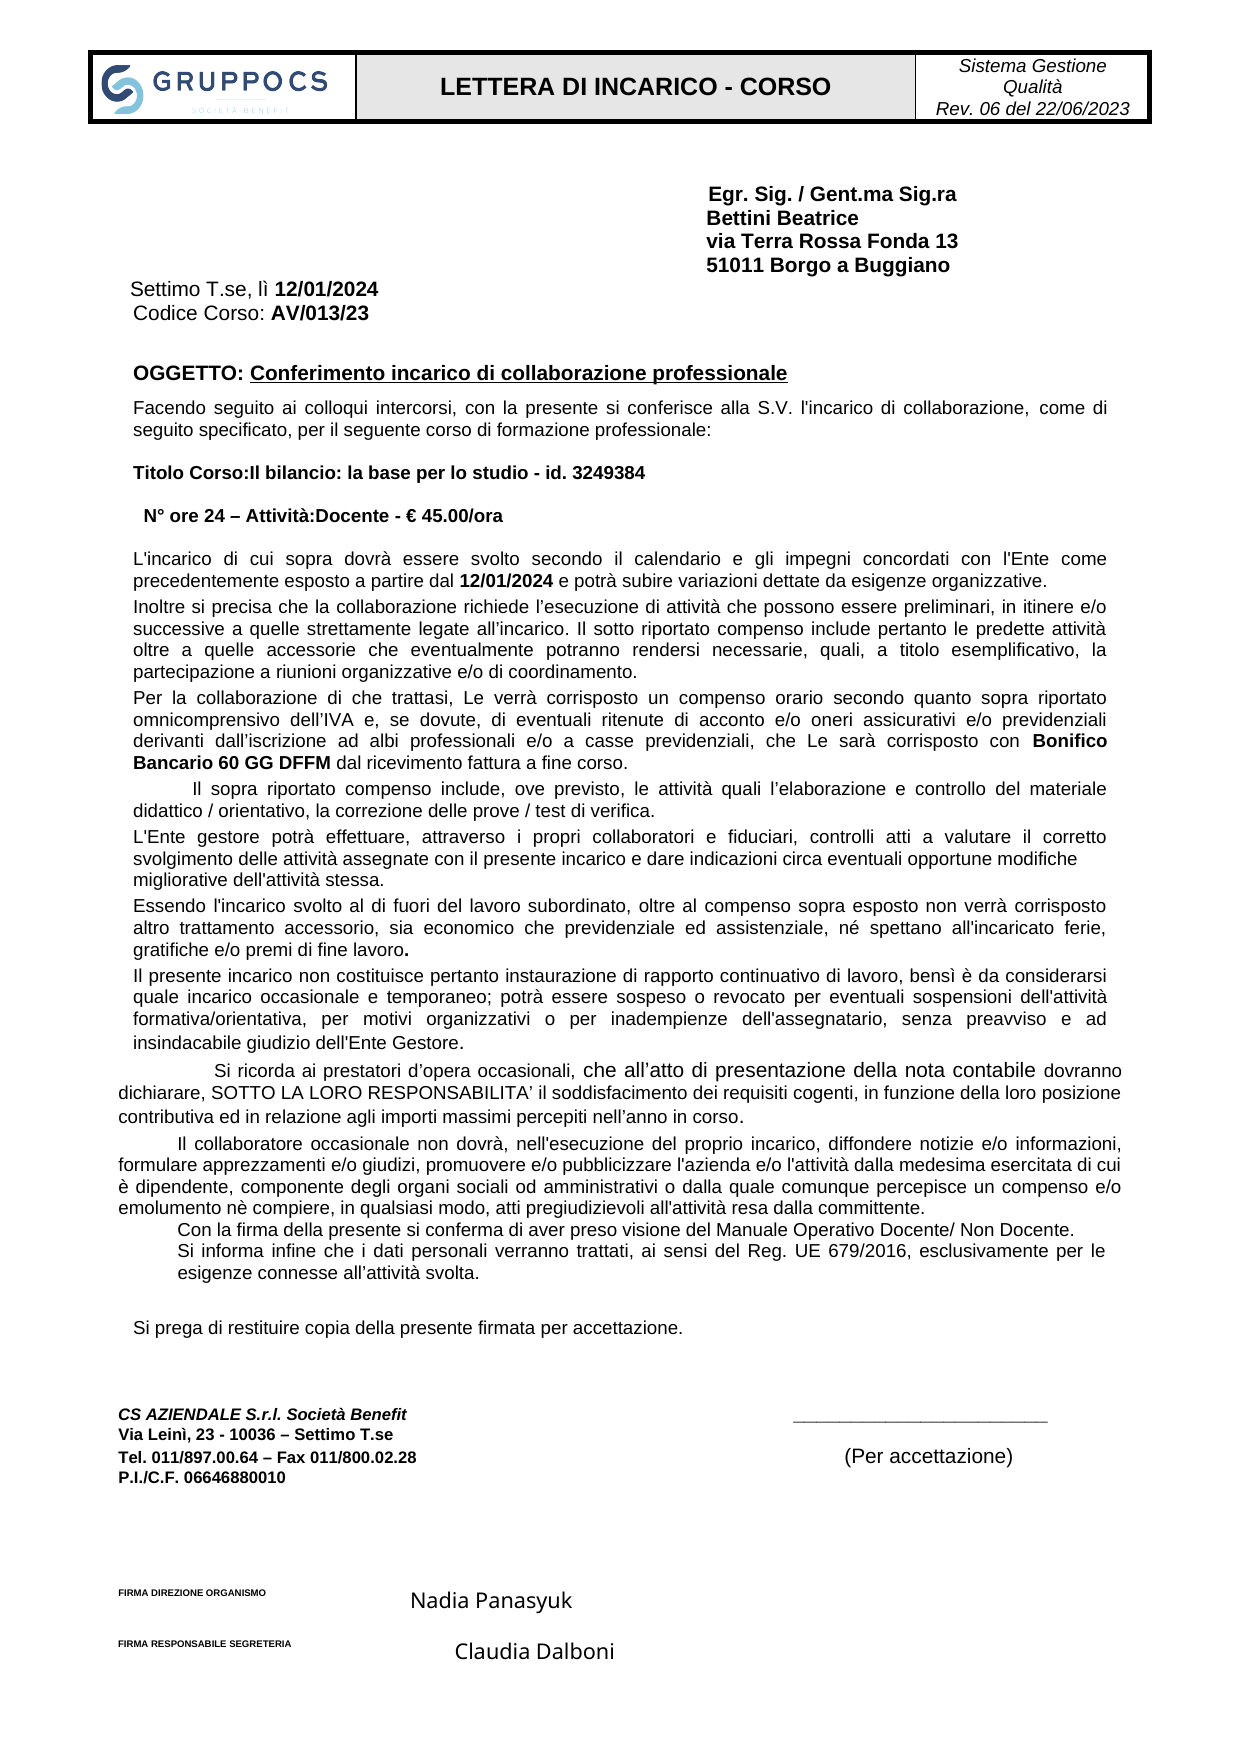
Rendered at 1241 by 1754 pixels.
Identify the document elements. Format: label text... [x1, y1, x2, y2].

picture [101, 65, 331, 115]
text Per la collaborazione di che trattasi, Le verrà corrisposto un compenso orario secondo quanto sopra riportato omnicomprensivo dell’IVA e, se dovute, di eventuali ritenute di acconto e/o oneri assicurativi e/o previdenziali derivanti dall’iscrizione ad albi professionali e/o a casse previdenziali, che Le sarà corrisposto con Bonifico Bancario 60 GG DFFM dal ricevimento fattura a fine corso. [133, 687, 1107, 773]
text Egr. Sig. / Gent.ma Sig.ra [634, 181, 1122, 205]
text Si informa infine che i dati personali verranno trattati, ai sensi del Reg. UE 679/2016, esclusivamente per le esigenze connesse all’attività svolta. [177, 1240, 1107, 1283]
text Settimo T.se, lì 12/01/2024 [118, 277, 1122, 301]
text CS AZIENDALE S.r.l. Società Benefit ______________________ [118, 1401, 1107, 1425]
text N° ore 24 – Attività:Docente - € 45.00/ora [133, 505, 1107, 526]
text Il presente incarico non costituisce pertanto instaurazione di rapporto continuativo di lavoro, bensì è da considerarsi quale incarico occasionale e temporaneo; potrà essere sospeso o revocato per eventuali sospensioni dell'attività formativa/orientativa, per motivi organizzativi o per inadempienze dell'assegnatario, senza preavviso e ad insindacabile giudizio dell'Ente Gestore. [133, 965, 1107, 1053]
text Il collaboratore occasionale non dovrà, nell'esecuzione del proprio incarico, diffondere notizie e/o informazioni, formulare apprezzamenti e/o giudizi, promuovere e/o pubblicizzare l'azienda e/o l'attività dalla medesima esercitata di cui è dipendente, componente degli organi sociali od amministrativi o dalla quale comunque percepisce un compenso e/o emolumento nè compiere, in qualsiasi modo, atti pregiudizievoli all'attività resa dalla committente. [118, 1132, 1122, 1219]
text Tel. 011/897.00.64 – Fax 011/800.02.28 (Per accettazione) [118, 1444, 1107, 1468]
text Il sopra riportato compenso include, ove previsto, le attività quali l’elaborazione e controllo del materiale didattico / orientativo, la correzione delle prove / test di verifica. [133, 778, 1107, 821]
text Si prega di restituire copia della presente firmata per accettazione. [133, 1317, 1107, 1338]
text via Terra Rossa Fonda 13 [118, 229, 1122, 253]
text Con la firma della presente si conferma di aver preso visione del Manuale Operativo Docente/ Non Docente. [118, 1219, 1122, 1240]
text Titolo Corso:Il bilancio: la base per lo studio - id. 3249384 [133, 462, 1107, 483]
text Via Leinì, 23 - 10036 – Settimo T.se [118, 1425, 1107, 1444]
text OGGETTO: Conferimento incarico di collaborazione professionale [133, 361, 1107, 385]
text migliorative dell'attività stessa. [133, 869, 1107, 891]
text Si ricorda ai prestatori d’opera occasionali, che all’atto di presentazione della nota contabile dovranno dichiarare, SOTTO LA LORO RESPONSABILITA’ il soddisfacimento dei requisiti cogenti, in funzione della loro posizione contributiva ed in relazione agli importi massimi percepiti nell’anno in corso. [118, 1058, 1122, 1128]
text Essendo l'incarico svolto al di fuori del lavoro subordinato, oltre al compenso sopra esposto non verrà corrisposto altro trattamento accessorio, sia economico che previdenziale ed assistenziale, né spettano all'incaricato ferie, gratifiche e/o premi di fine lavoro. [133, 895, 1107, 960]
text Bettini Beatrice [118, 205, 1122, 229]
text Codice Corso: AV/013/23 [133, 301, 1122, 325]
text Inoltre si precisa che la collaborazione richiede l’esecuzione di attività che possono essere preliminari, in itinere e/o successive a quelle strettamente legate all’incarico. Il sotto riportato compenso include pertanto le predette attività oltre a quelle accessorie che eventualmente potranno rendersi necessarie, quali, a titolo esemplificativo, la partecipazione a riunioni organizzative e/o di coordinamento. [133, 596, 1107, 682]
text P.I./C.F. 06646880010 [118, 1468, 1107, 1487]
text 51011 Borgo a Buggiano [118, 253, 1122, 277]
table_cell Claudia Dalboni [443, 1615, 1126, 1666]
table_header Nadia Panasyuk [399, 1564, 856, 1615]
text L'Ente gestore potrà effettuare, attraverso i propri collaboratori e fiduciari, controlli atti a valutare il corretto svolgimento delle attività assegnate con il presente incarico e dare indicazioni circa eventuali opportune modifiche [133, 826, 1107, 869]
table_cell FIRMA RESPONSABILE SEGRETERIA [107, 1615, 443, 1666]
table_header FIRMA DIREZIONE ORGANISMO [107, 1564, 399, 1615]
text Facendo seguito ai colloqui intercorsi, con la presente si conferisce alla S.V. l'incarico di collaborazione, come di seguito specificato, per il seguente corso di formazione professionale: [133, 397, 1107, 440]
text L'incarico di cui sopra dovrà essere svolto secondo il calendario e gli impegni concordati con l'Ente come precedentemente esposto a partire dal 12/01/2024 e potrà subire variazioni dettate da esigenze organizzative. [133, 548, 1107, 591]
